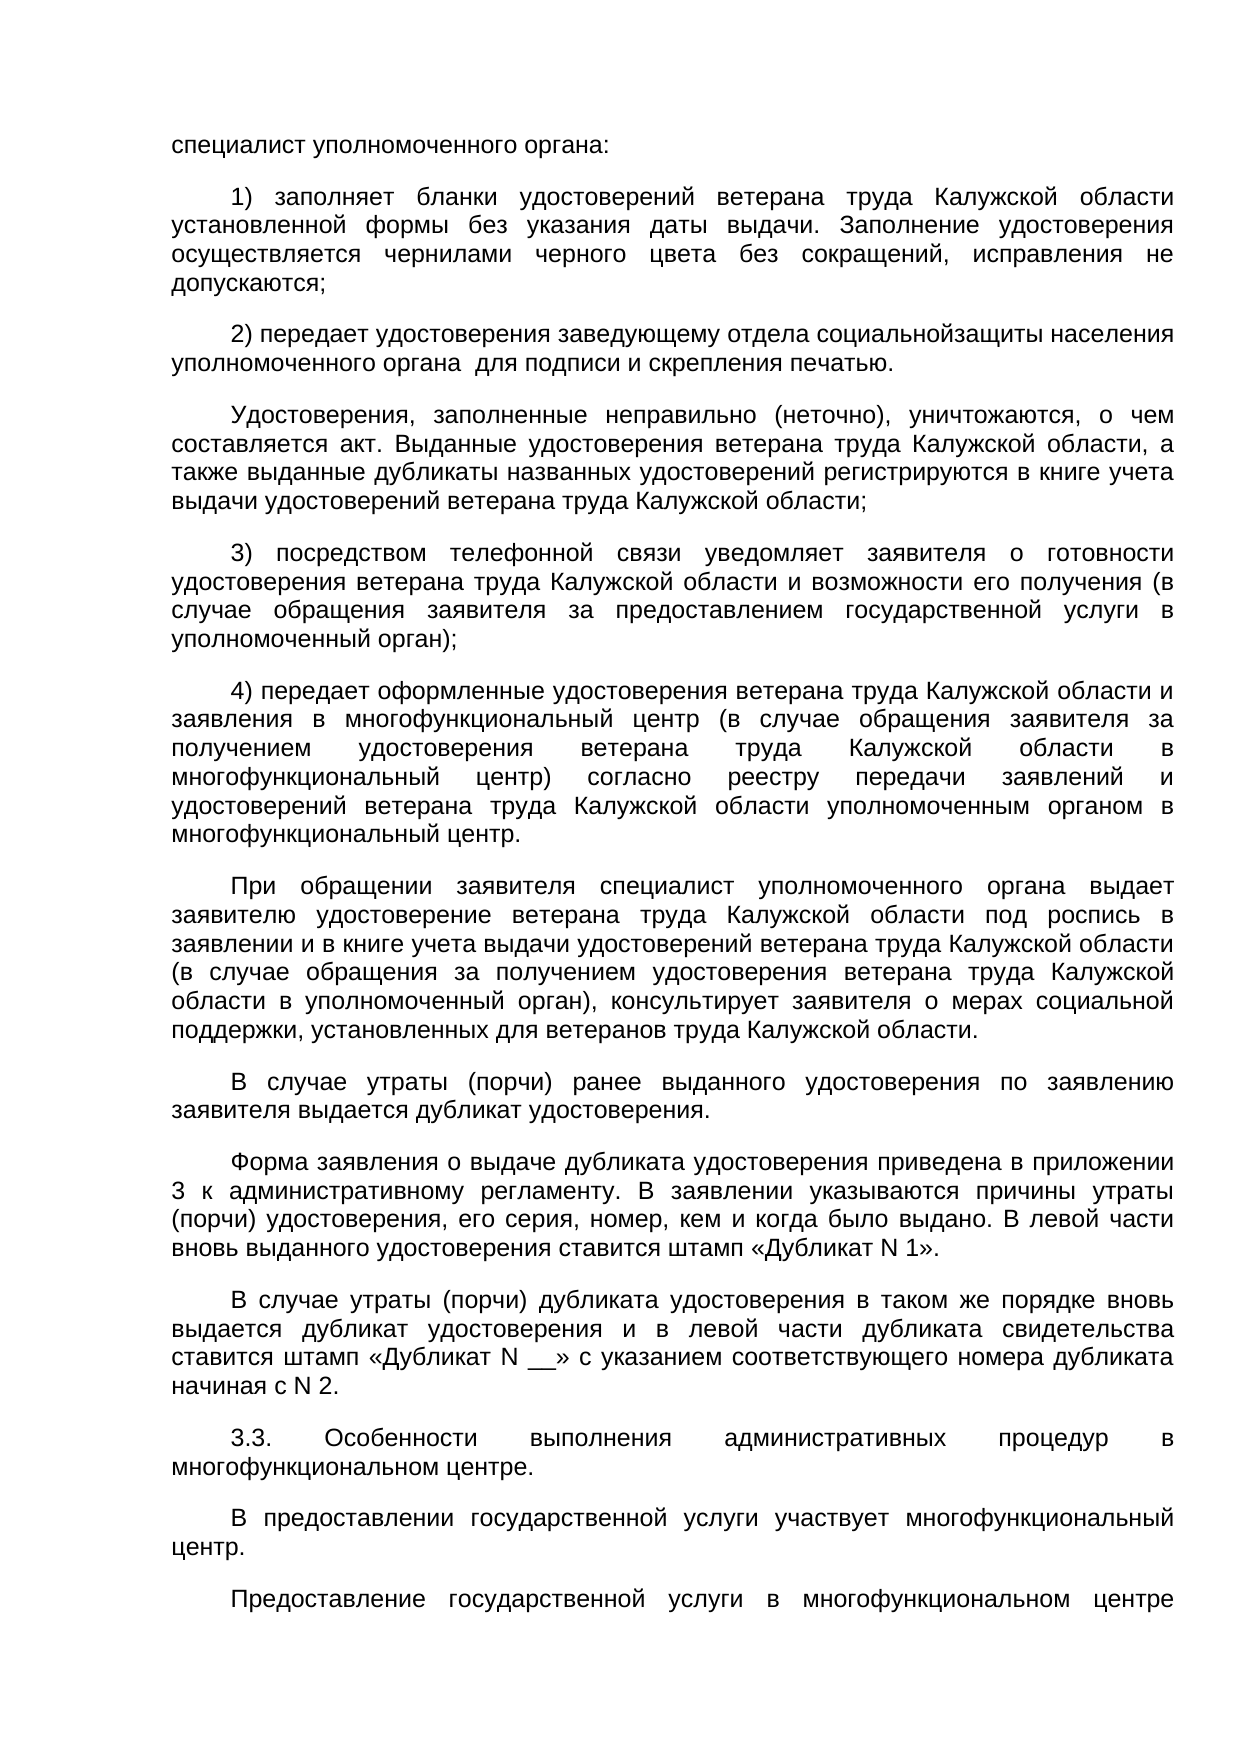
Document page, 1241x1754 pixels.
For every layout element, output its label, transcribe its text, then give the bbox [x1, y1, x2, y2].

text 2) передает удостоверения заведующему отдела социальнойзащиты населения уполномоченного органа для подписи и скрепления печатью. [171, 319, 1175, 377]
text 1) заполняет бланки удостоверений ветерана труда Калужской области установленной формы без указания даты выдачи. Заполнение удостоверения осуществляется чернилами черного цвета без сокращений, исправления не допускаются; [171, 182, 1175, 297]
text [171, 1584, 1175, 1612]
text Удостоверения, заполненные неправильно (неточно), уничтожаются, о чем составляется акт. Выданные удостоверения ветерана труда Калужской области, а также выданные дубликаты названных удостоверений регистрируются в книге учета выдачи удостоверений ветерана труда Калужской области; [171, 400, 1175, 515]
text В случае утраты (порчи) дубликата удостоверения в таком же порядке вновь выдается дубликат удостоверения и в левой части дубликата свидетельства ставится штамп «Дубликат N __» с указанием соответствующего номера дубликата начиная с N 2. [171, 1285, 1175, 1400]
text 3) посредством телефонной связи уведомляет заявителя о готовности удостоверения ветерана труда Калужской области и возможности его получения (в случае обращения заявителя за предоставлением государственной услуги в уполномоченный орган); [171, 538, 1175, 653]
text Форма заявления о выдаче дубликата удостоверения приведена в приложении 3 к административному регламенту. В заявлении указываются причины утраты (порчи) удостоверения, его серия, номер, кем и когда было выдано. В левой части вновь выданного удостоверения ставится штамп «Дубликат N 1». [171, 1147, 1175, 1262]
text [171, 130, 1175, 159]
text В предоставлении государственной услуги участвует многофункциональный центр. [171, 1503, 1175, 1561]
text 4) передает оформленные удостоверения ветерана труда Калужской области и заявления в многофункциональный центр (в случае обращения заявителя за получением удостоверения ветерана труда Калужской области в многофункциональный центр) согласно реестру передачи заявлений и удостоверений ветерана труда Калужской области уполномоченным органом в многофункциональный центр. [171, 676, 1175, 848]
text При обращении заявителя специалист уполномоченного органа выдает заявителю удостоверение ветерана труда Калужской области под роспись в заявлении и в книге учета выдачи удостоверений ветерана труда Калужской области (в случае обращения за получением удостоверения ветерана труда Калужской области в уполномоченный орган), консультирует заявителя о мерах социальной поддержки, установленных для ветеранов труда Калужской области. [171, 871, 1175, 1044]
text В случае утраты (порчи) ранее выданного удостоверения по заявлению заявителя выдается дубликат удостоверения. [171, 1067, 1175, 1124]
text 3.3. Особенности выполнения административных процедур в многофункциональном центре. [171, 1423, 1175, 1480]
